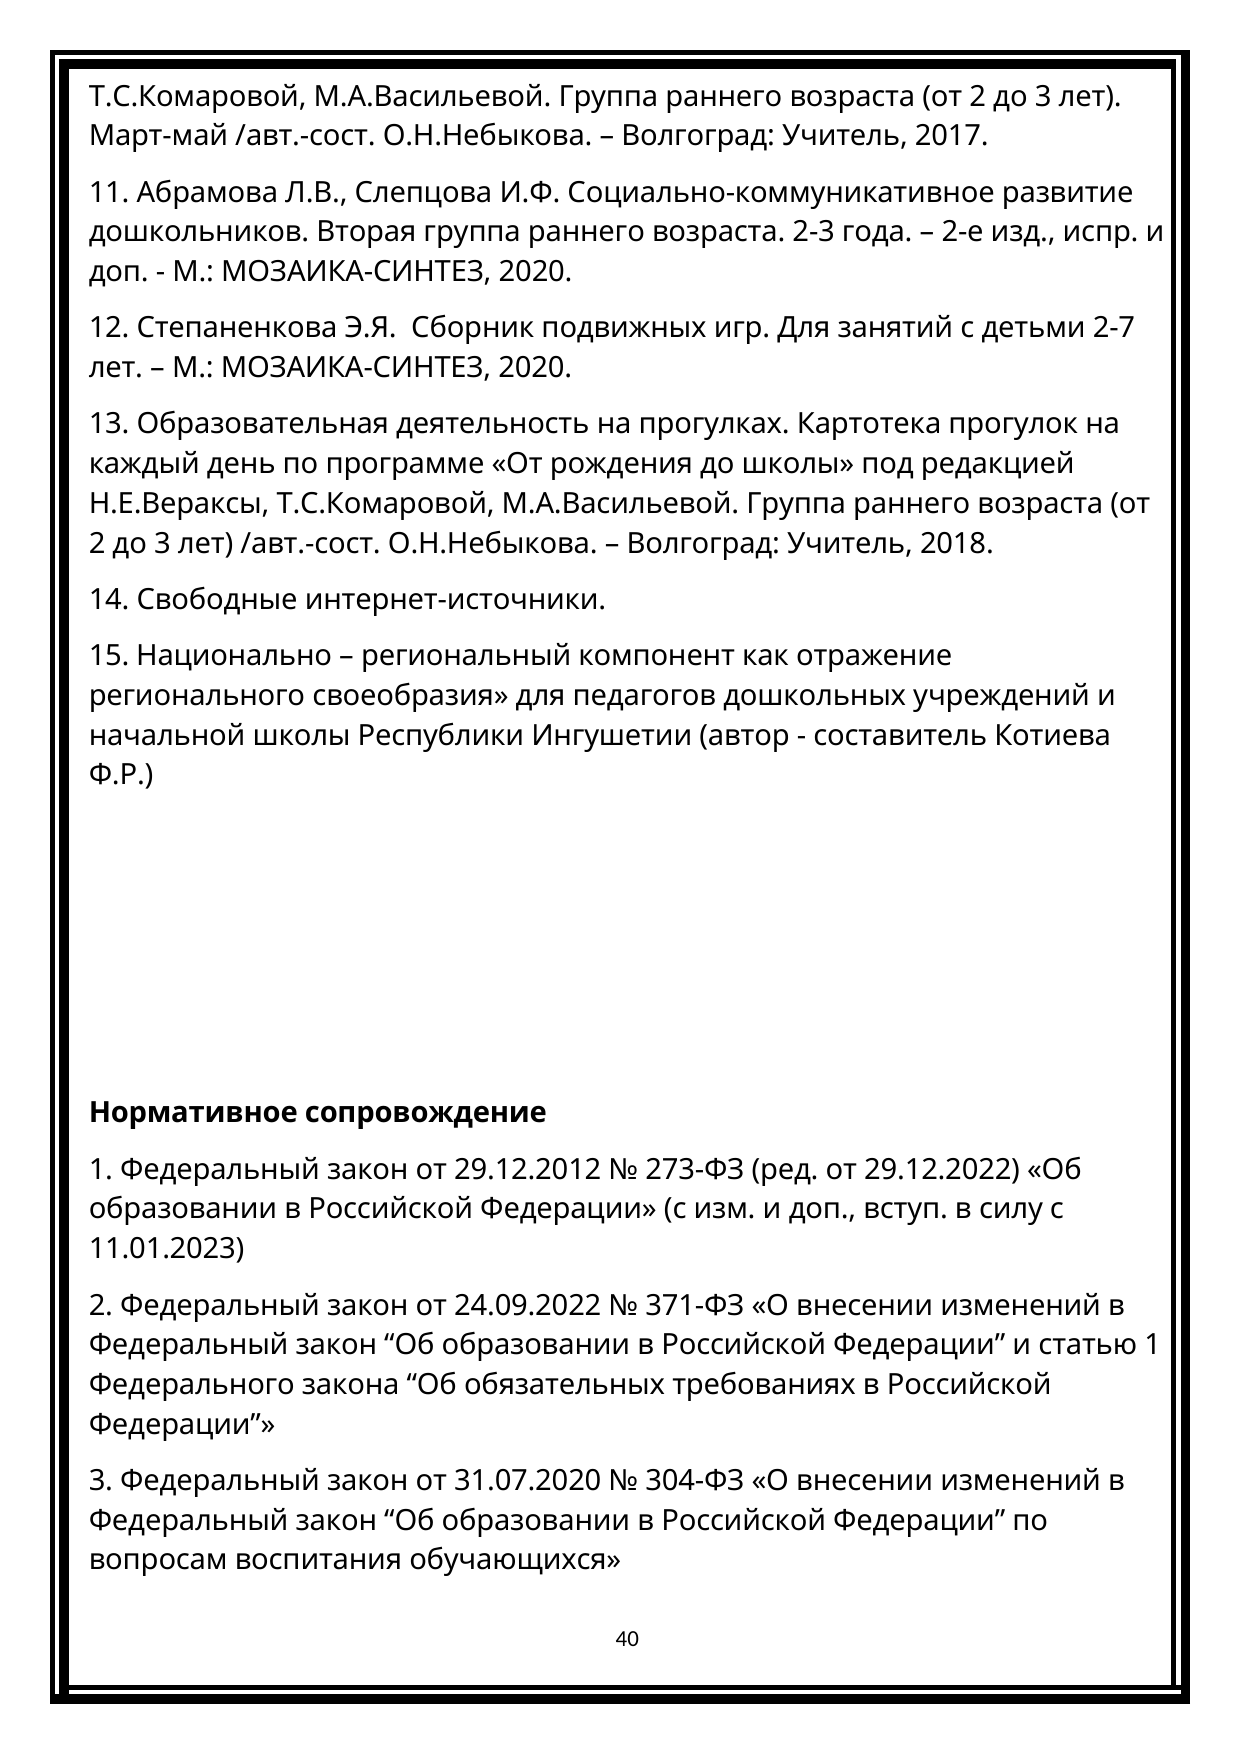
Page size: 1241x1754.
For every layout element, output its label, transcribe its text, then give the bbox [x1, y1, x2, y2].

text 14. Свободные интернет-источники. [88, 578, 1165, 618]
text 3. Федеральный закон от 31.07.2020 № 304-ФЗ «О внесении изменений в Федеральный закон “Об образовании в Российской Федерации” по вопросам воспитания обучающихся» [88, 1459, 1165, 1578]
text 1. Федеральный закон от 29.12.2012 № 273-ФЗ (ред. от 29.12.2022) «Об образовании в Российской Федерации» (с изм. и доп., вступ. в силу с 11.01.2023) [88, 1148, 1165, 1267]
text 13. Образовательная деятельность на прогулках. Картотека прогулок на каждый день по программе «От рождения до школы» под редакцией Н.Е.Вераксы, Т.С.Комаровой, М.А.Васильевой. Группа раннего возраста (от 2 до 3 лет) /авт.-сост. О.Н.Небыкова. – Волгоград: Учитель, 2018. [88, 403, 1165, 562]
text 2. Федеральный закон от 24.09.2022 № 371-ФЗ «О внесении изменений в Федеральный закон “Об образовании в Российской Федерации” и статью 1 Федерального закона “Об обязательных требованиях в Российской Федерации”» [88, 1284, 1165, 1443]
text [88, 75, 1165, 154]
text 11. Абрамова Л.В., Слепцова И.Ф. Социально-коммуникативное развитие дошкольников. Вторая группа раннего возраста. 2-3 года. – 2-е изд., испр. и доп. - М.: МОЗАИКА-СИНТЕЗ, 2020. [88, 171, 1165, 290]
text 15. Национально – региональный компонент как отражение регионального своеобразия» для педагогов дошкольных учреждений и начальной школы Республики Ингушетии (автор - составитель Котиева Ф.Р.) [88, 634, 1165, 793]
text 12. Степаненкова Э.Я. Сборник подвижных игр. Для занятий с детьми 2-7 лет. – М.: МОЗАИКА-СИНТЕЗ, 2020. [88, 307, 1165, 386]
text Нормативное сопровождение [88, 1092, 1165, 1131]
